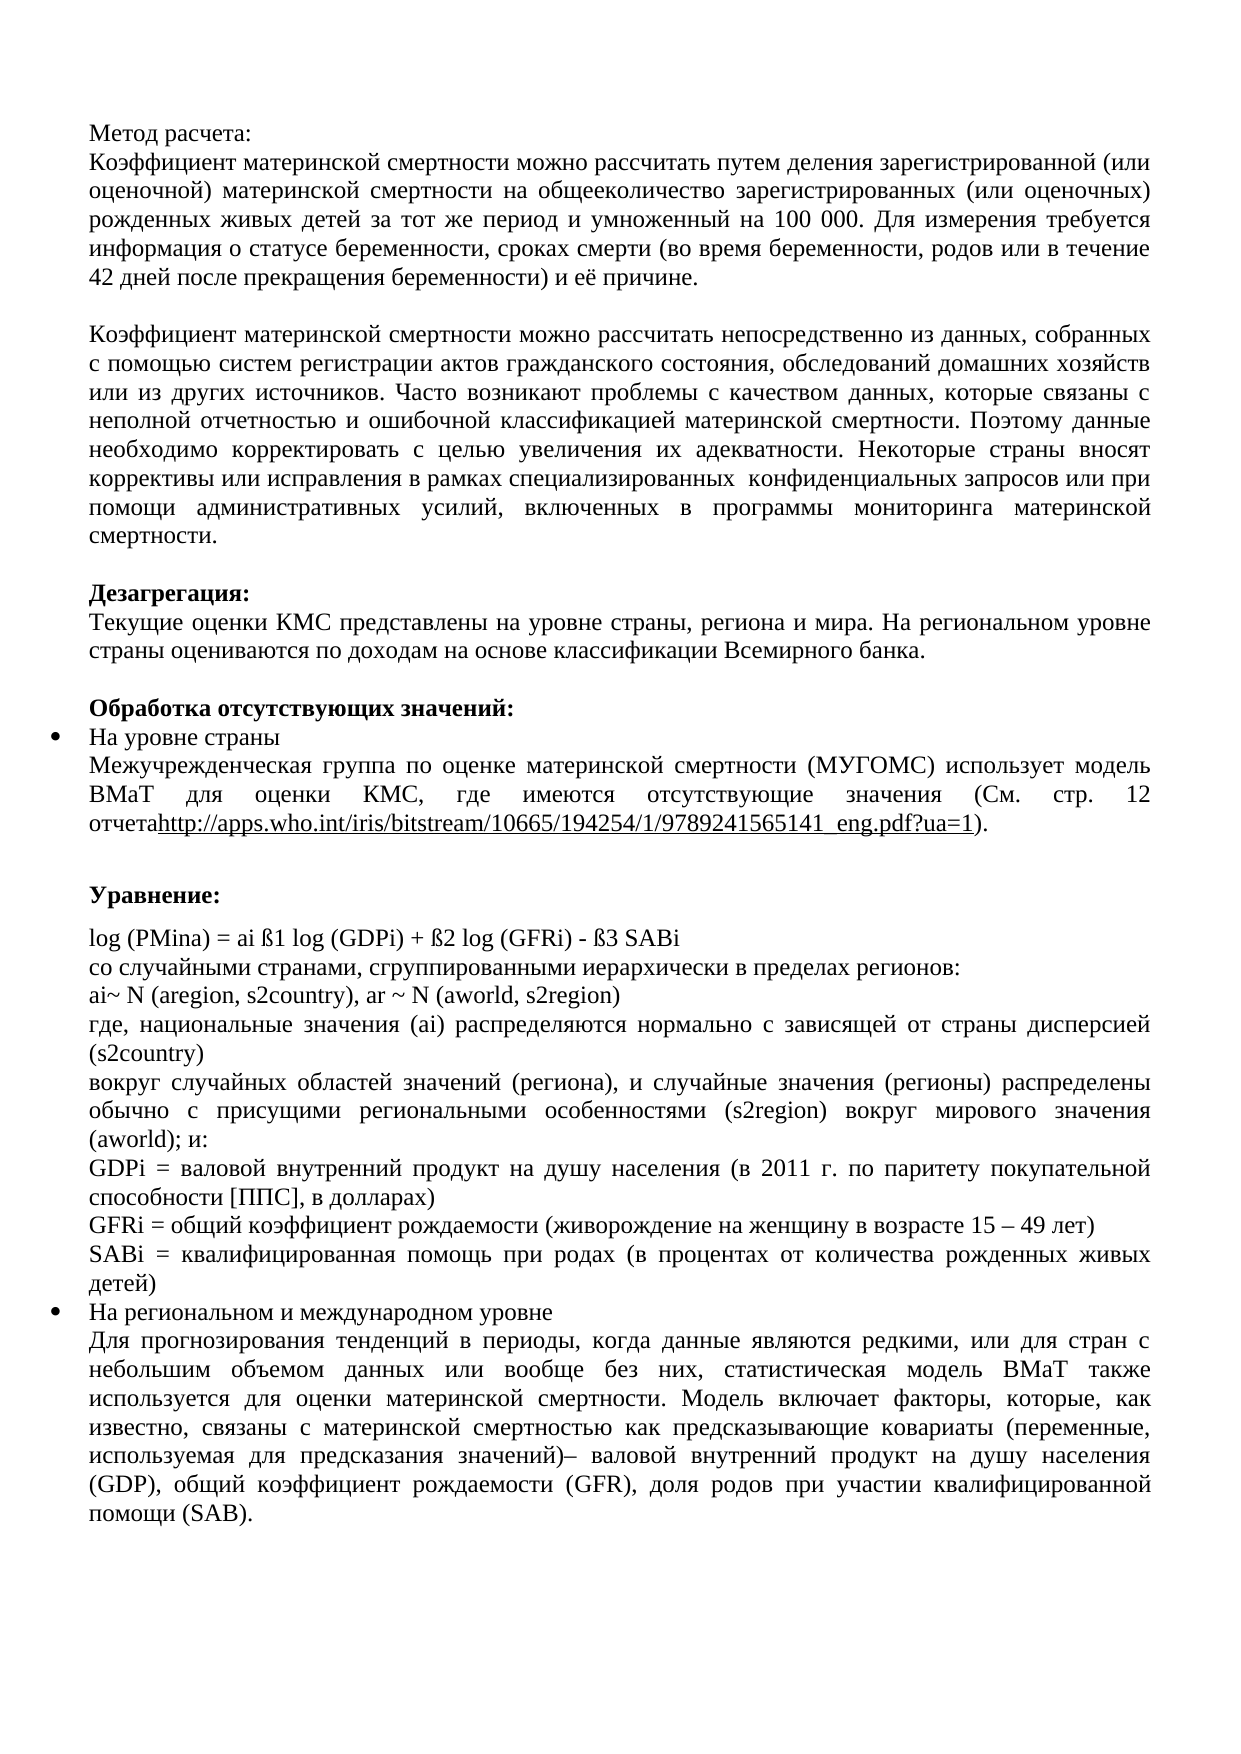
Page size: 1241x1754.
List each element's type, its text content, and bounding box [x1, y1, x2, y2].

text Текущие оценки КМС представлены на уровне страны, региона и мира. На региональном уровне страны оцениваются по доходам на основе классификации Всемирного банка. [89, 607, 1152, 664]
text Дезагрегация: [89, 578, 1152, 607]
list Межучрежденческая группа по оценке материнской смертности (МУГОМС) использует модель BMaT для оценки КМС, где имеются отсутствующие значения (См. стр. 12 отчетаhttp://apps.who.int/iris/bitstream/10665/194254/1/9789241565141_eng.pdf?ua=1). [89, 751, 1152, 837]
list log (PMina) = ai ß1 log (GDPi) + ß2 log (GFRi) - ß3 SABi [89, 923, 1152, 952]
list Для прогнозирования тенденций в периоды, когда данные являются редкими, или для стран с небольшим объемом данных или вообще без них, статистическая модель BMaT также используется для оценки материнской смертности. Модель включает факторы, которые, как известно, связаны с материнской смертностью как предсказывающие ковариаты (переменные, используемая для предсказания значений)– валовой внутренний продукт на душу населения (GDP), общий коэффициент рождаемости (GFR), доля родов при участии квалифицированной помощи (SAB). [89, 1326, 1152, 1527]
list GDPi = валовой внутренний продукт на душу населения (в 2011 г. по паритету покупательной способности [ППС], в долларах) [89, 1153, 1152, 1211]
list ai~ N (aregion, s2country), ar ~ N (aworld, s2region) [89, 981, 1152, 1009]
text Коэффициент материнской смертности можно рассчитать непосредственно из данных, собранных с помощью систем регистрации актов гражданского состояния, обследований домашних хозяйств или из других источников. Часто возникают проблемы с качеством данных, которые связаны с неполной отчетностью и ошибочной классификацией материнской смертности. Поэтому данные необходимо корректировать с целью увеличения их адекватности. Некоторые страны вносят коррективы или исправления в рамках специализированных конфиденциальных запросов или при помощи административных усилий, включенных в программы мониторинга материнской смертности. [89, 319, 1152, 549]
list GFRi = общий коэффициент рождаемости (живорождение на женщину в возрасте 15 – 49 лет) [89, 1211, 1152, 1239]
list На уровне страны [51, 722, 1152, 751]
list со случайными странами, сгруппированными иерархически в пределах регионов: [89, 952, 1152, 981]
list На региональном и международном уровне [51, 1297, 1152, 1326]
text Метод расчета: [89, 118, 1152, 147]
text Обработка отсутствующих значений: [89, 693, 1152, 722]
list Уравнение: [89, 880, 1152, 909]
text Коэффициент материнской смертности можно рассчитать путем деления зарегистрированной (или оценочной) материнской смертности на общееколичество зарегистрированных (или оценочных) рожденных живых детей за тот же период и умноженный на 100 000. Для измерения требуется информация о статусе беременности, сроках смерти (во время беременности, родов или в течение 42 дней после прекращения беременности) и её причине. [89, 147, 1152, 291]
list SABi = квалифицированная помощь при родах (в процентах от количества рожденных живых детей) [89, 1239, 1152, 1297]
list где, национальные значения (ai) распределяются нормально с зависящей от страны дисперсией (s2country) [89, 1009, 1152, 1067]
list вокруг случайных областей значений (региона), и случайные значения (регионы) распределены обычно с присущими региональными особенностями (s2region) вокруг мирового значения (aworld); и: [89, 1067, 1152, 1153]
